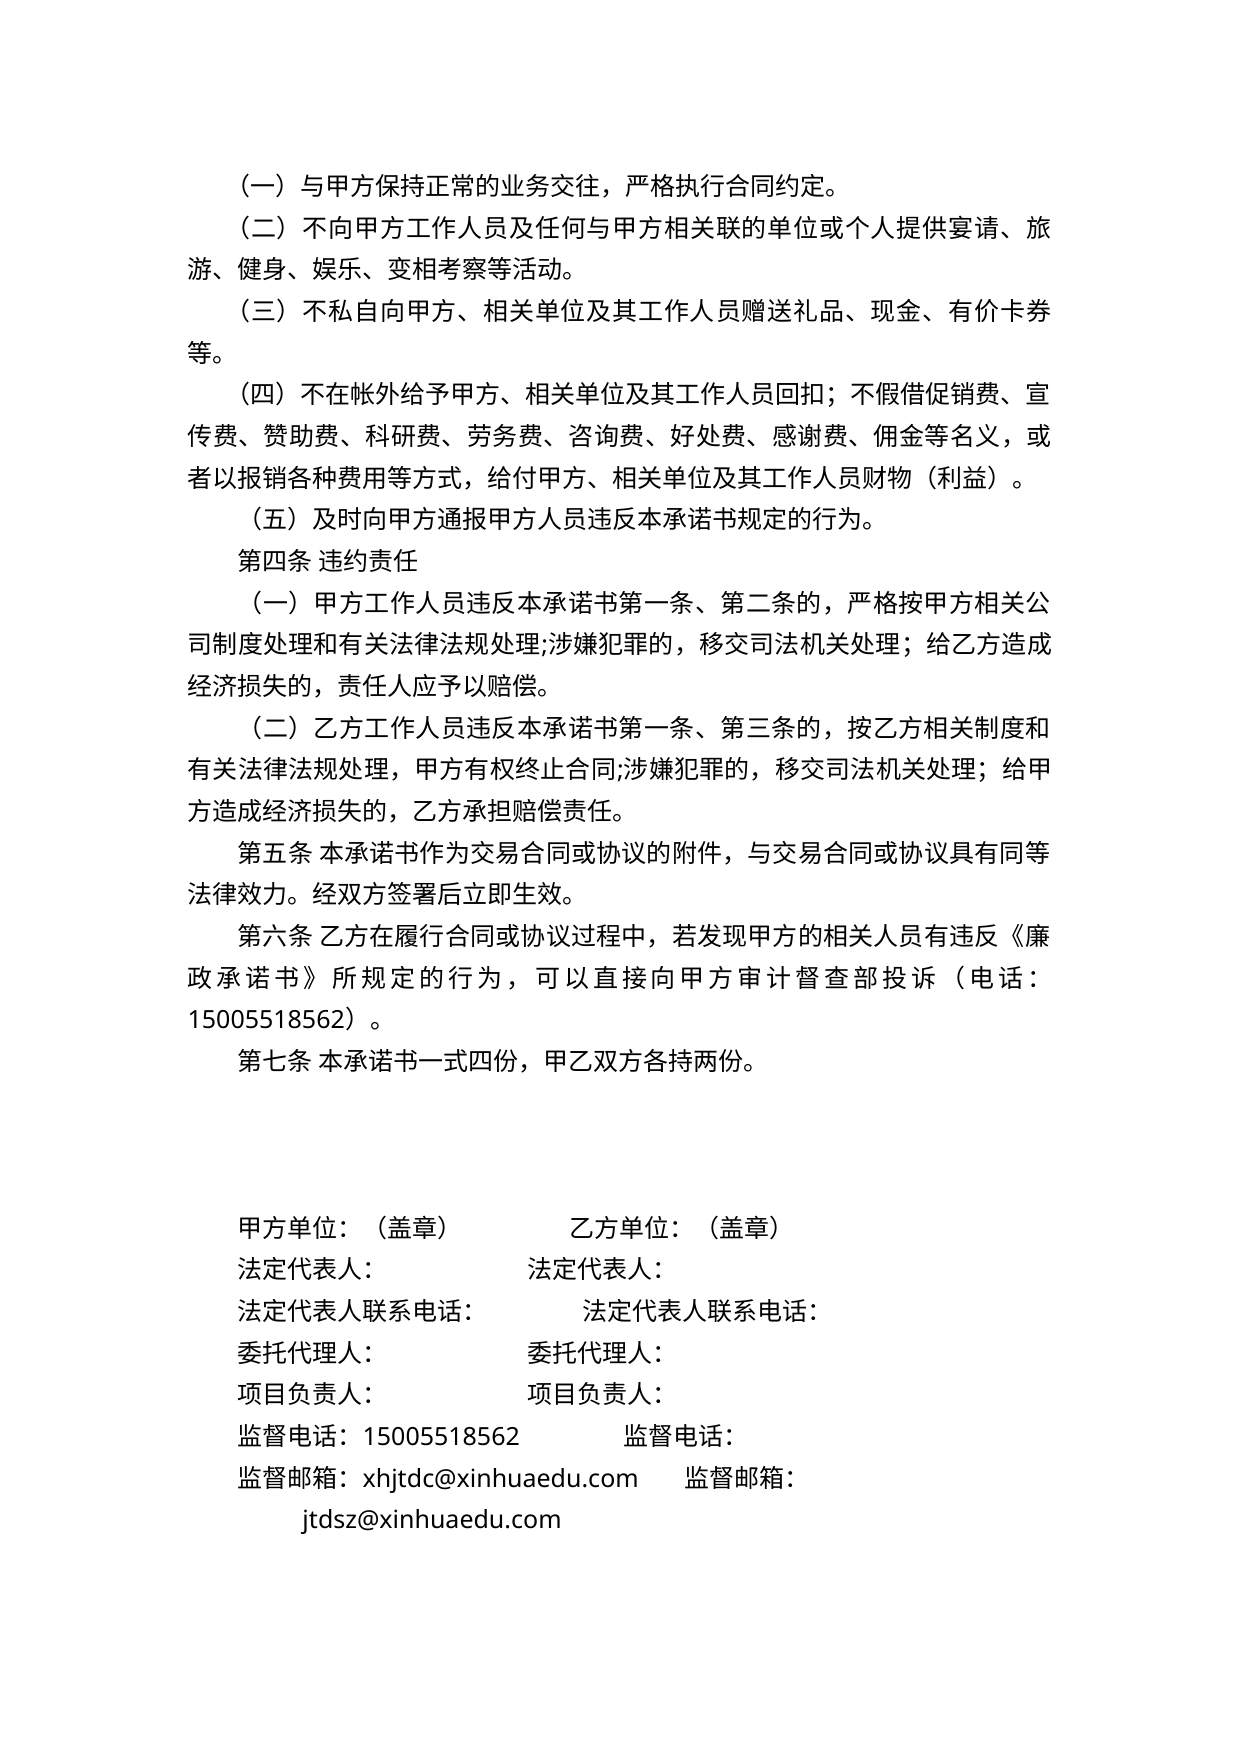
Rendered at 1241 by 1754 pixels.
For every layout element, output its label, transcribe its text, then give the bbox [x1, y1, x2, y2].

text 第六条 乙方在履行合同或协议过程中，若发现甲方的相关人员有违反《廉政承诺书》所规定的行为，可以直接向甲方审计督查部投诉（电话：15005518562）。 [187, 912, 1053, 1037]
text （二）乙方工作人员违反本承诺书第一条、第三条的，按乙方相关制度和有关法律法规处理，甲方有权终止合同;涉嫌犯罪的，移交司法机关处理；给甲方造成经济损失的，乙方承担赔偿责任。 [187, 704, 1053, 829]
text jtdsz@xinhuaedu.com [187, 1495, 1053, 1537]
text 监督电话：15005518562 监督电话： [187, 1412, 1053, 1454]
text 甲方单位：（盖章） 乙方单位：（盖章） [187, 1204, 1053, 1245]
text 第七条 本承诺书一式四份，甲乙双方各持两份。 [187, 1037, 1053, 1079]
text （一）与甲方保持正常的业务交往，严格执行合同约定。 [187, 162, 1053, 204]
text 第四条 违约责任 [187, 537, 1053, 579]
text 第五条 本承诺书作为交易合同或协议的附件，与交易合同或协议具有同等法律效力。经双方签署后立即生效。 [187, 829, 1053, 912]
text 项目负责人： 项目负责人： [187, 1370, 1053, 1412]
text 法定代表人： 法定代表人： [187, 1245, 1053, 1287]
text （一）甲方工作人员违反本承诺书第一条、第二条的，严格按甲方相关公司制度处理和有关法律法规处理;涉嫌犯罪的，移交司法机关处理；给乙方造成经济损失的，责任人应予以赔偿。 [187, 579, 1053, 704]
text （四）不在帐外给予甲方、相关单位及其工作人员回扣；不假借促销费、宣传费、赞助费、科研费、劳务费、咨询费、好处费、感谢费、佣金等名义，或者以报销各种费用等方式，给付甲方、相关单位及其工作人员财物（利益）。 [187, 370, 1053, 495]
text 监督邮箱：xhjtdc@xinhuaedu.com 监督邮箱： [187, 1454, 1053, 1495]
text 法定代表人联系电话： 法定代表人联系电话： [187, 1287, 1053, 1329]
text （二）不向甲方工作人员及任何与甲方相关联的单位或个人提供宴请、旅游、健身、娱乐、变相考察等活动。 [187, 204, 1053, 287]
text 委托代理人： 委托代理人： [187, 1329, 1053, 1370]
text （三）不私自向甲方、相关单位及其工作人员赠送礼品、现金、有价卡券等。 [187, 287, 1053, 370]
text （五）及时向甲方通报甲方人员违反本承诺书规定的行为。 [187, 495, 1053, 537]
